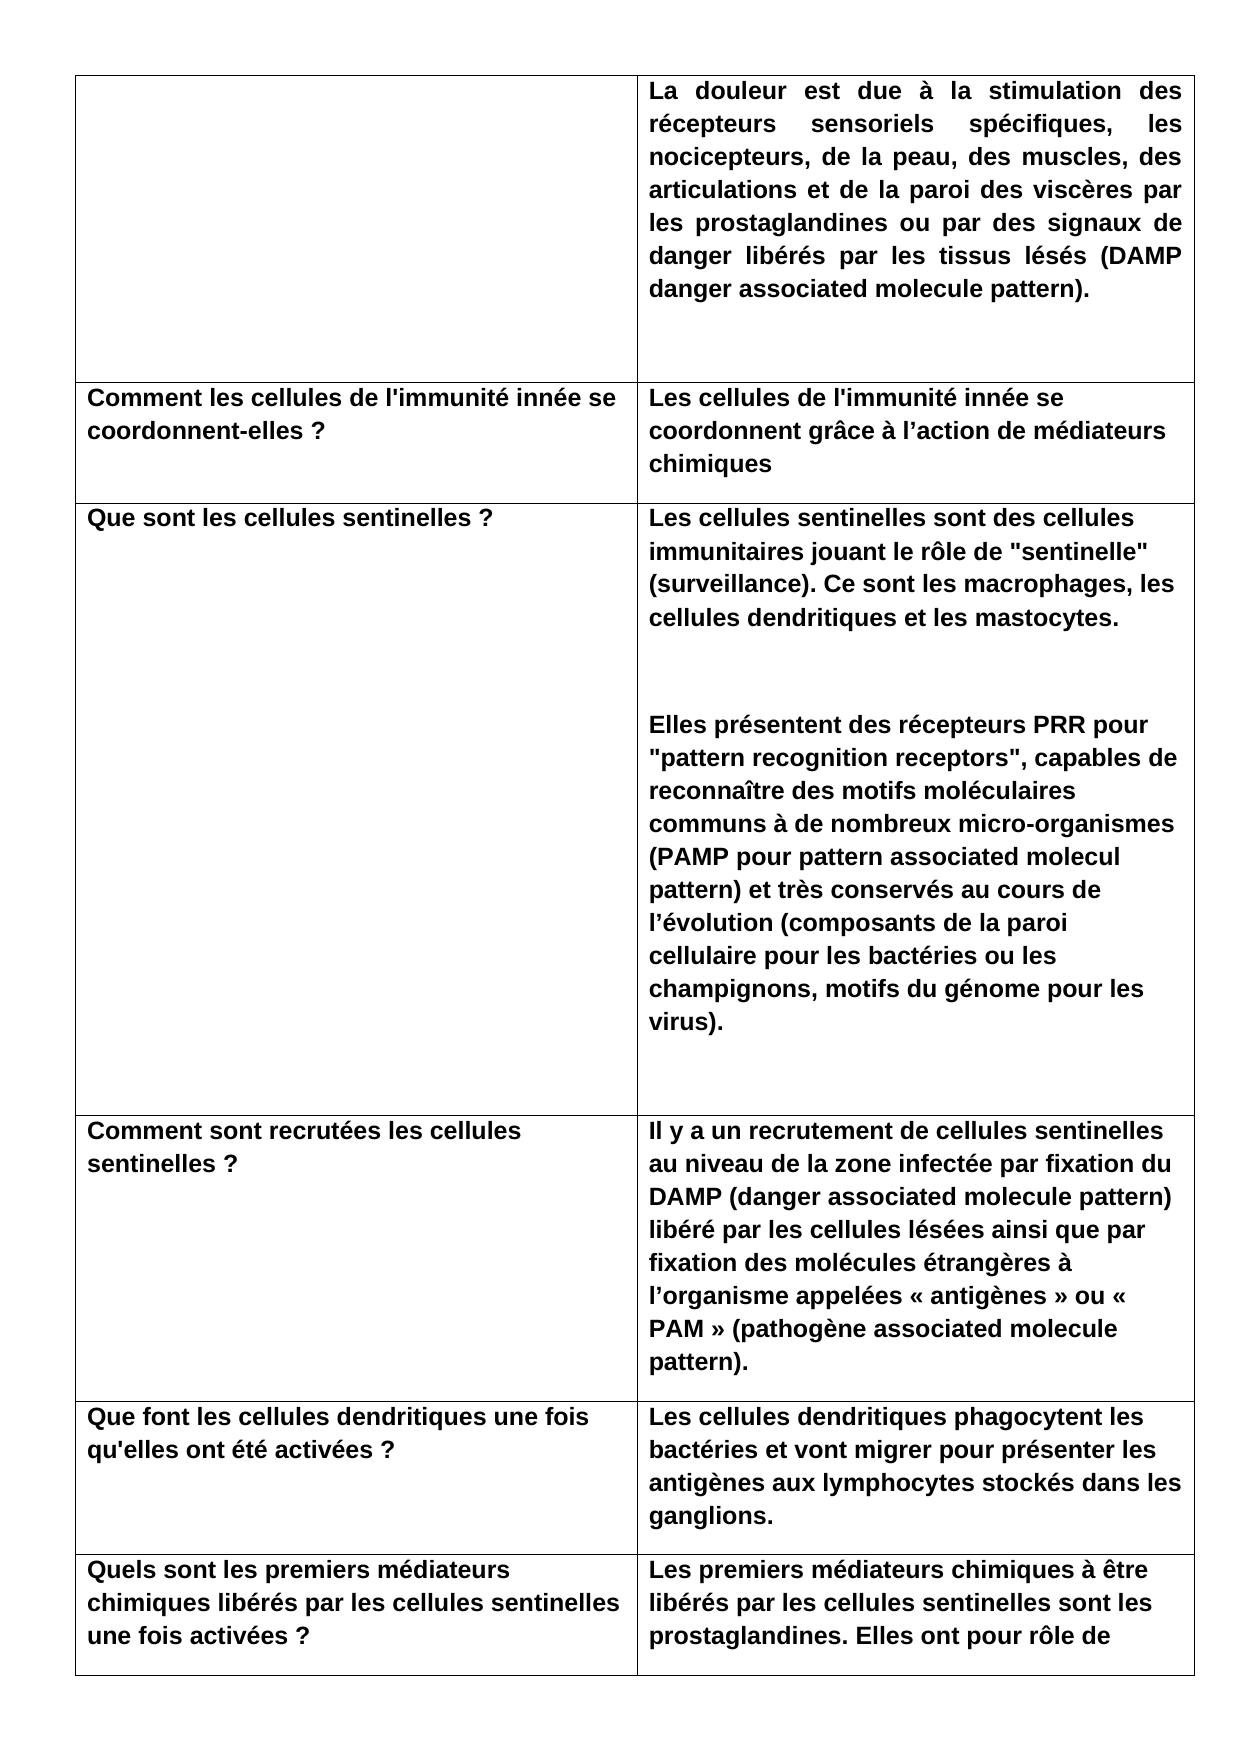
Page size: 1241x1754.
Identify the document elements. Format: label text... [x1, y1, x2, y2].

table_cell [76, 76, 637, 382]
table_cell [638, 76, 1194, 382]
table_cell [638, 1555, 1194, 1675]
table_cell Les cellules de l'immunité innée se coordonnent grâce à l’action de médiateurs chimiques [638, 383, 1194, 502]
table_cell Comment sont recrutées les cellules sentinelles ? [76, 1116, 637, 1401]
table_cell Les cellules sentinelles sont des cellules immunitaires jouant le rôle de "sentinelle" (surveillance). Ce sont les macrophages, les cellules dendritiques et les mastocytes. Elles présentent des récepteurs PRR pour "pattern recognition receptors", capables de reconnaître des motifs moléculaires communs à de nombreux micro-organismes (PAMP pour pattern associated molecul pattern) et très conservés au cours de l’évolution (composants de la paroi cellulaire pour les bactéries ou les champignons, motifs du génome pour les virus). [638, 504, 1194, 1115]
table_cell Comment les cellules de l'immunité innée se coordonnent-elles ? [76, 383, 637, 502]
table_cell Que font les cellules dendritiques une fois qu'elles ont été activées ? [76, 1402, 637, 1554]
table_cell Les cellules dendritiques phagocytent les bactéries et vont migrer pour présenter les antigènes aux lymphocytes stockés dans les ganglions. [638, 1402, 1194, 1554]
table_cell Il y a un recrutement de cellules sentinelles au niveau de la zone infectée par fixation du DAMP (danger associated molecule pattern) libéré par les cellules lésées ainsi que par fixation des molécules étrangères à l’organisme appelées « antigènes » ou « PAM » (pathogène associated molecule pattern). [638, 1116, 1194, 1401]
table_cell Que sont les cellules sentinelles ? [76, 504, 637, 1115]
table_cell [76, 1555, 637, 1675]
